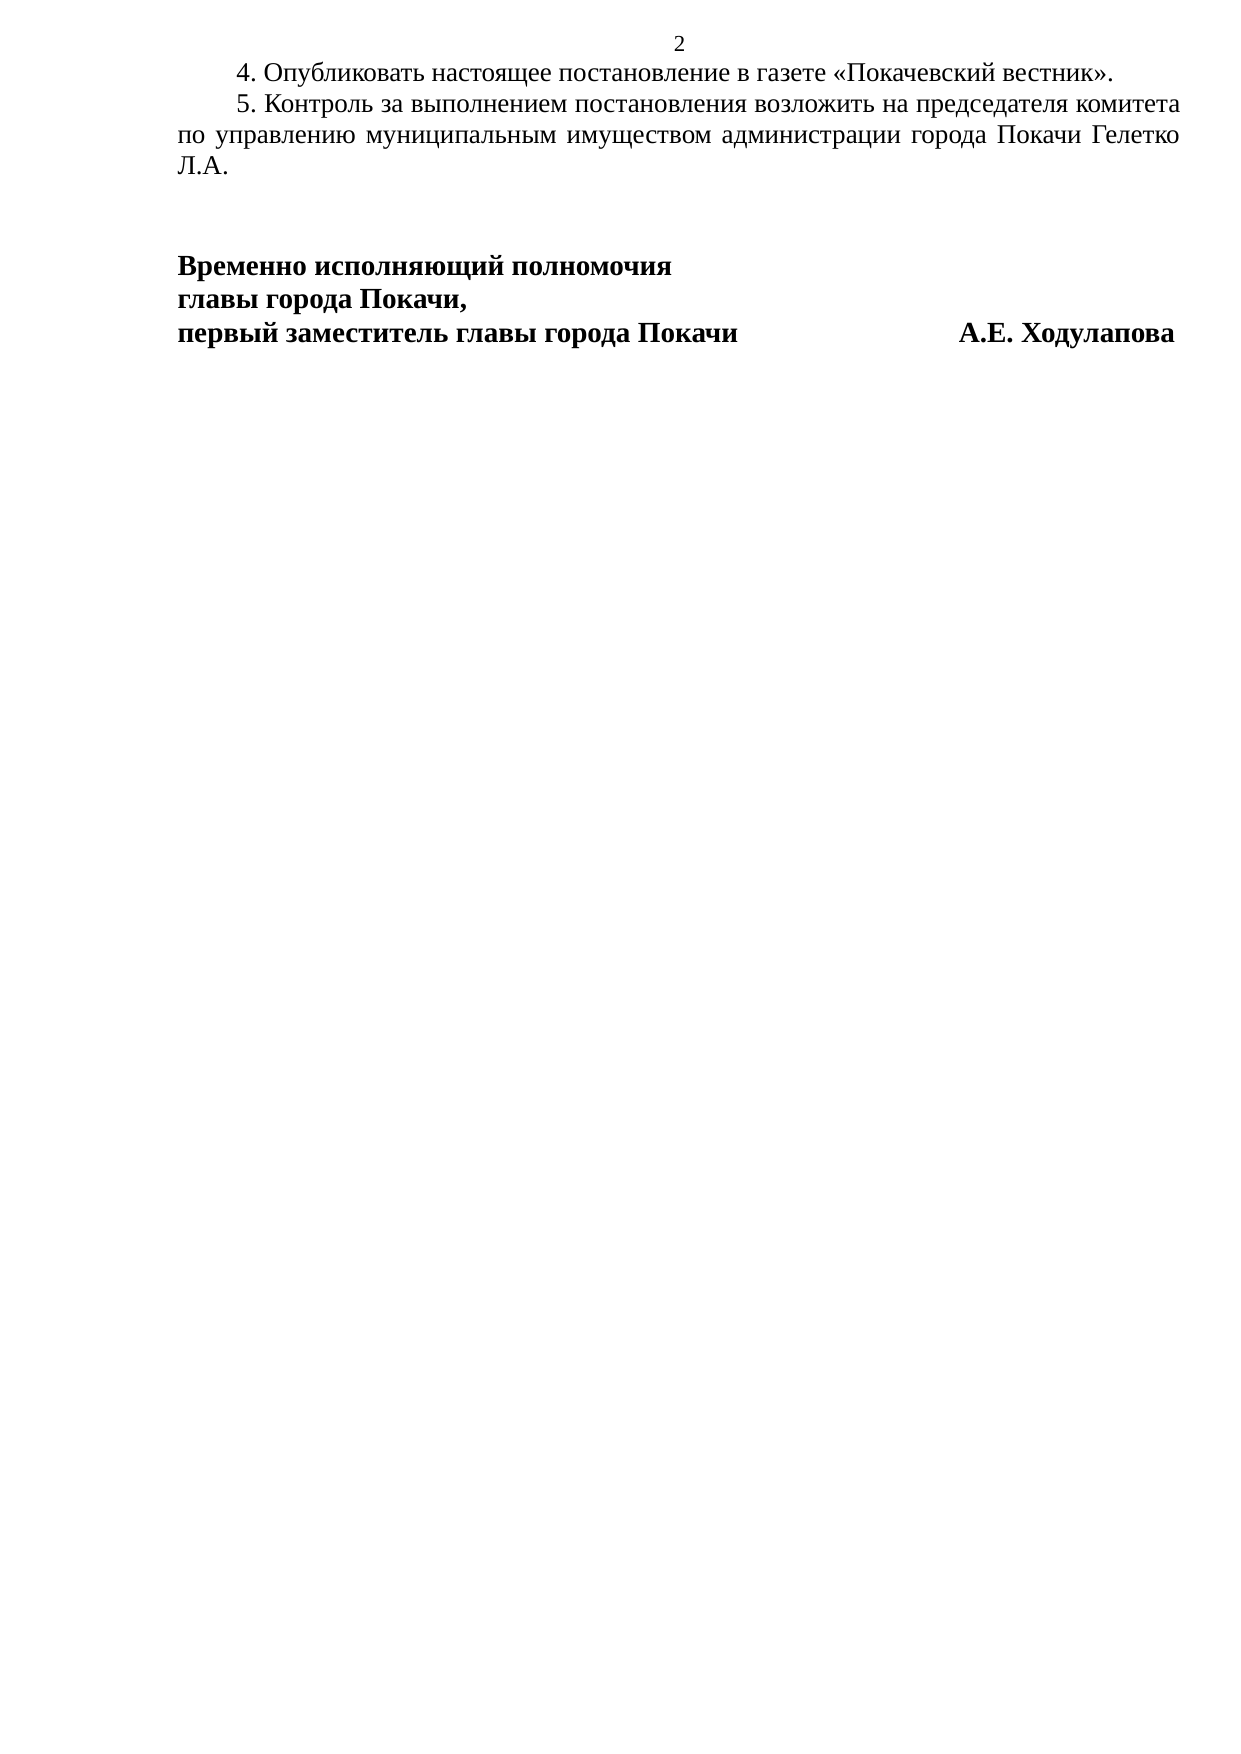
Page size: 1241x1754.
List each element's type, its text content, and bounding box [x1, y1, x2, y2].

text 4. Опубликовать настоящее постановление в газете «Покачевский вестник». [177, 56, 1181, 87]
text Временно исполняющий полномочия [177, 248, 1181, 281]
text первый заместитель главы города Покачи А.Е. Ходулапова [177, 315, 1181, 348]
text 5. Контроль за выполнением постановления возложить на председателя комитета по управлению муниципальным имуществом администрации города Покачи Гелетко Л.А. [177, 87, 1181, 181]
text главы города Покачи, [177, 281, 1181, 315]
